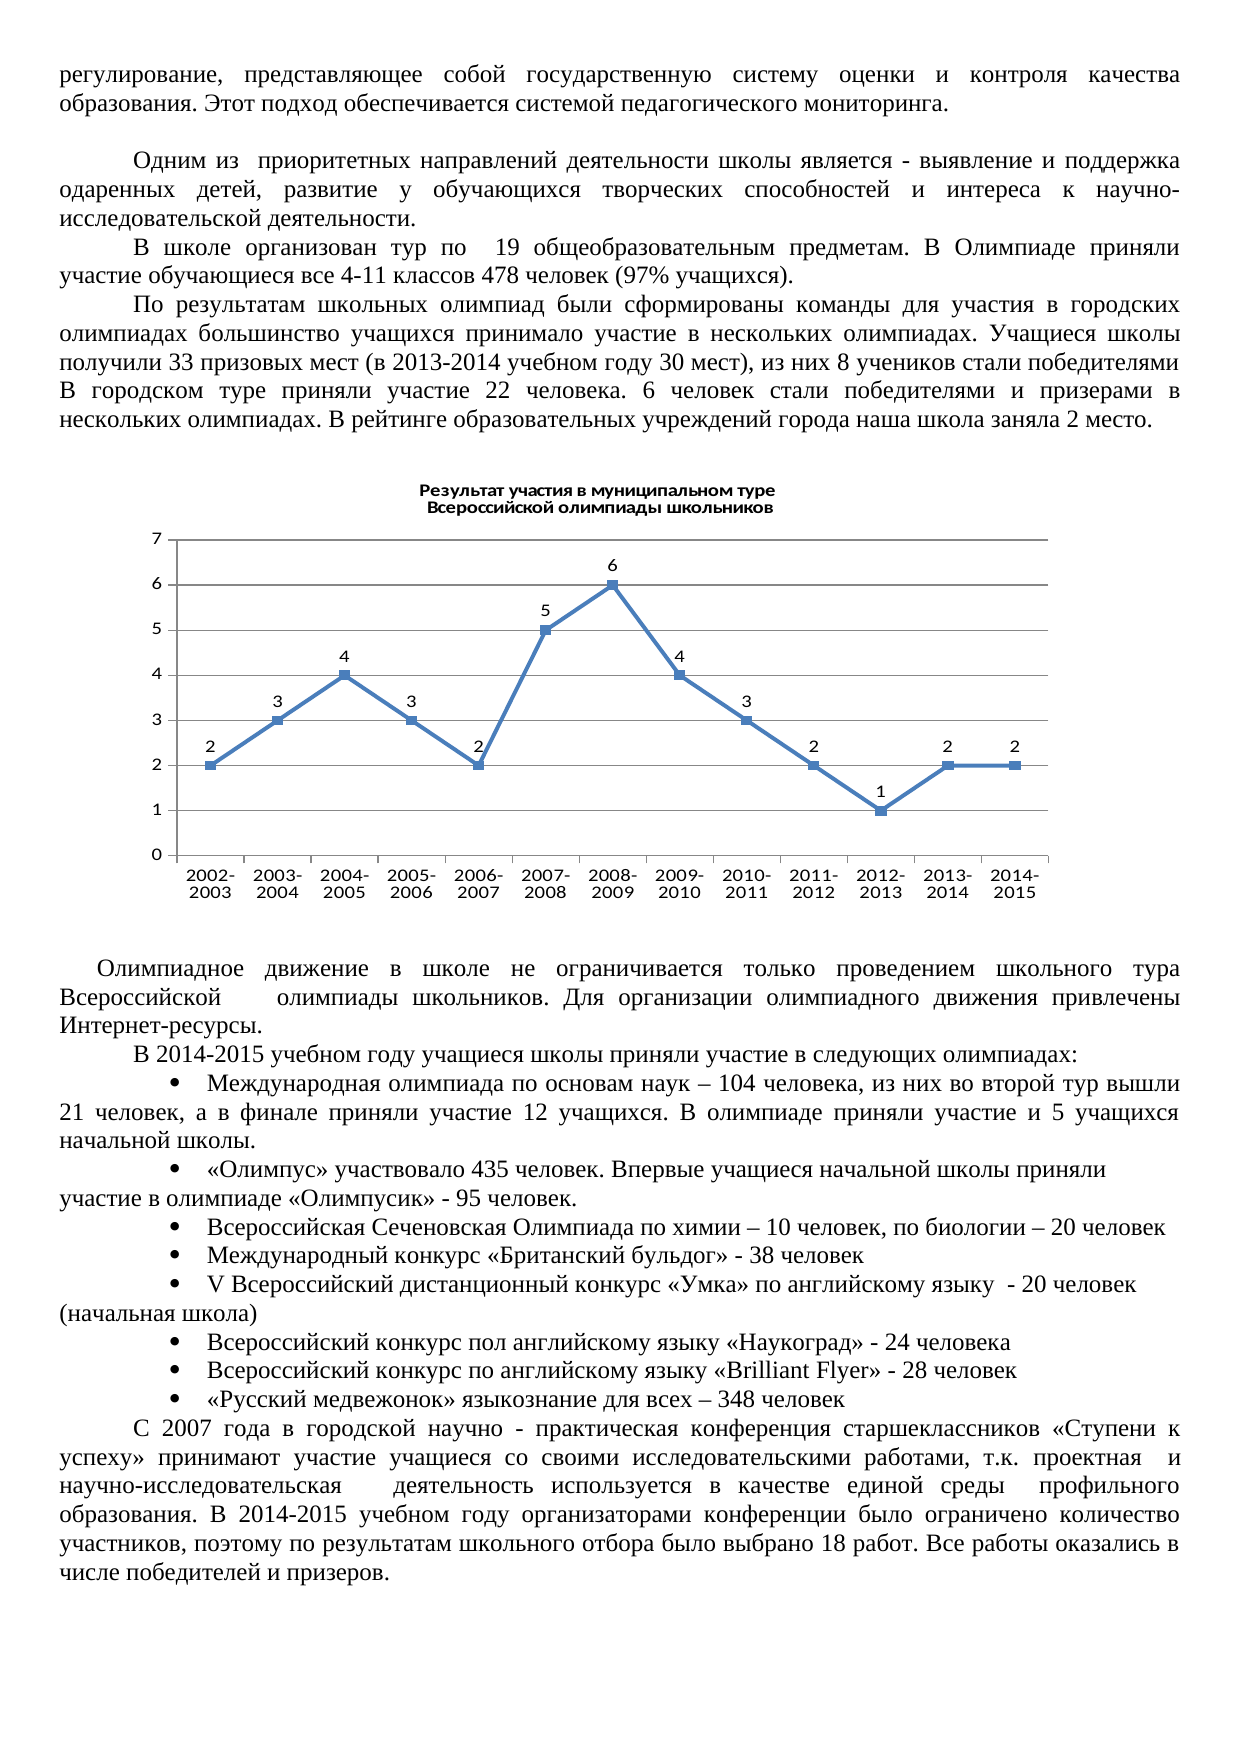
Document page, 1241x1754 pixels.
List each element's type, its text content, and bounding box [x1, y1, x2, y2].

list V Всероссийский дистанционный конкурс «Умка» по английскому языку - 20 человек (начальная школа) [59, 1269, 1181, 1327]
list Международная олимпиада по основам наук – 104 человека, из них во второй тур вышли 21 человек, а в финале приняли участие 12 учащихся. В олимпиаде приняли участие и 5 учащихся начальной школы. [59, 1068, 1181, 1154]
list «Олимпус» участвовало 435 человек. Впервые учащиеся начальной школы приняли участие в олимпиаде «Олимпусик» - 95 человек. [59, 1154, 1181, 1212]
list Всероссийский конкурс по английскому языку «Brilliant Flyer» - 28 человек [59, 1355, 1181, 1384]
text Одним из приоритетных направлений деятельности школы является - выявление и поддержка одаренных детей, развитие у обучающихся творческих способностей и интереса к научно-исследовательской деятельности. [59, 145, 1181, 232]
list «Русский медвежонок» языкознание для всех – 348 человек [59, 1384, 1181, 1413]
text По результатам школьных олимпиад были сформированы команды для участия в городских олимпиадах большинство учащихся принимало участие в нескольких олимпиадах. Учащиеся школы получили 33 призовых мест (в 2013-2014 учебном году 30 мест), из них 8 учеников стали победителями В городском туре приняли участие 22 человека. 6 человек стали победителями и призерами в нескольких олимпиадах. В рейтинге образовательных учреждений города наша школа заняла 2 место. [59, 289, 1181, 433]
text С 2007 года в городской научно - практическая конференция старшеклассников «Ступени к успеху» принимают участие учащиеся со своими исследовательскими работами, т.к. проектная и научно-исследовательская деятельность используется в качестве единой среды профильного образования. В 2014-2015 учебном году организаторами конференции было ограничено количество участников, поэтому по результатам школьного отбора было выбрано 18 работ. Все работы оказались в числе победителей и призеров. [59, 1413, 1181, 1585]
text В 2014-2015 учебном году учащиеся школы приняли участие в следующих олимпиадах: [59, 1039, 1181, 1068]
list Всероссийская Сеченовская Олимпиада по химии – 10 человек, по биологии – 20 человек [59, 1212, 1181, 1240]
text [59, 59, 1181, 117]
list Международный конкурс «Британский бульдог» - 38 человек [59, 1240, 1181, 1269]
text В школе организован тур по 19 общеобразовательным предметам. В Олимпиаде приняли участие обучающиеся все 4-11 классов 478 человек (97% учащихся). [59, 232, 1181, 289]
text Олимпиадное движение в школе не ограничивается только проведением школьного тура Всероссийской олимпиады школьников. Для организации олимпиадного движения привлечены Интернет-ресурсы. [59, 953, 1181, 1039]
list Всероссийский конкурс пол английскому языку «Наукоград» - 24 человека [59, 1327, 1181, 1355]
